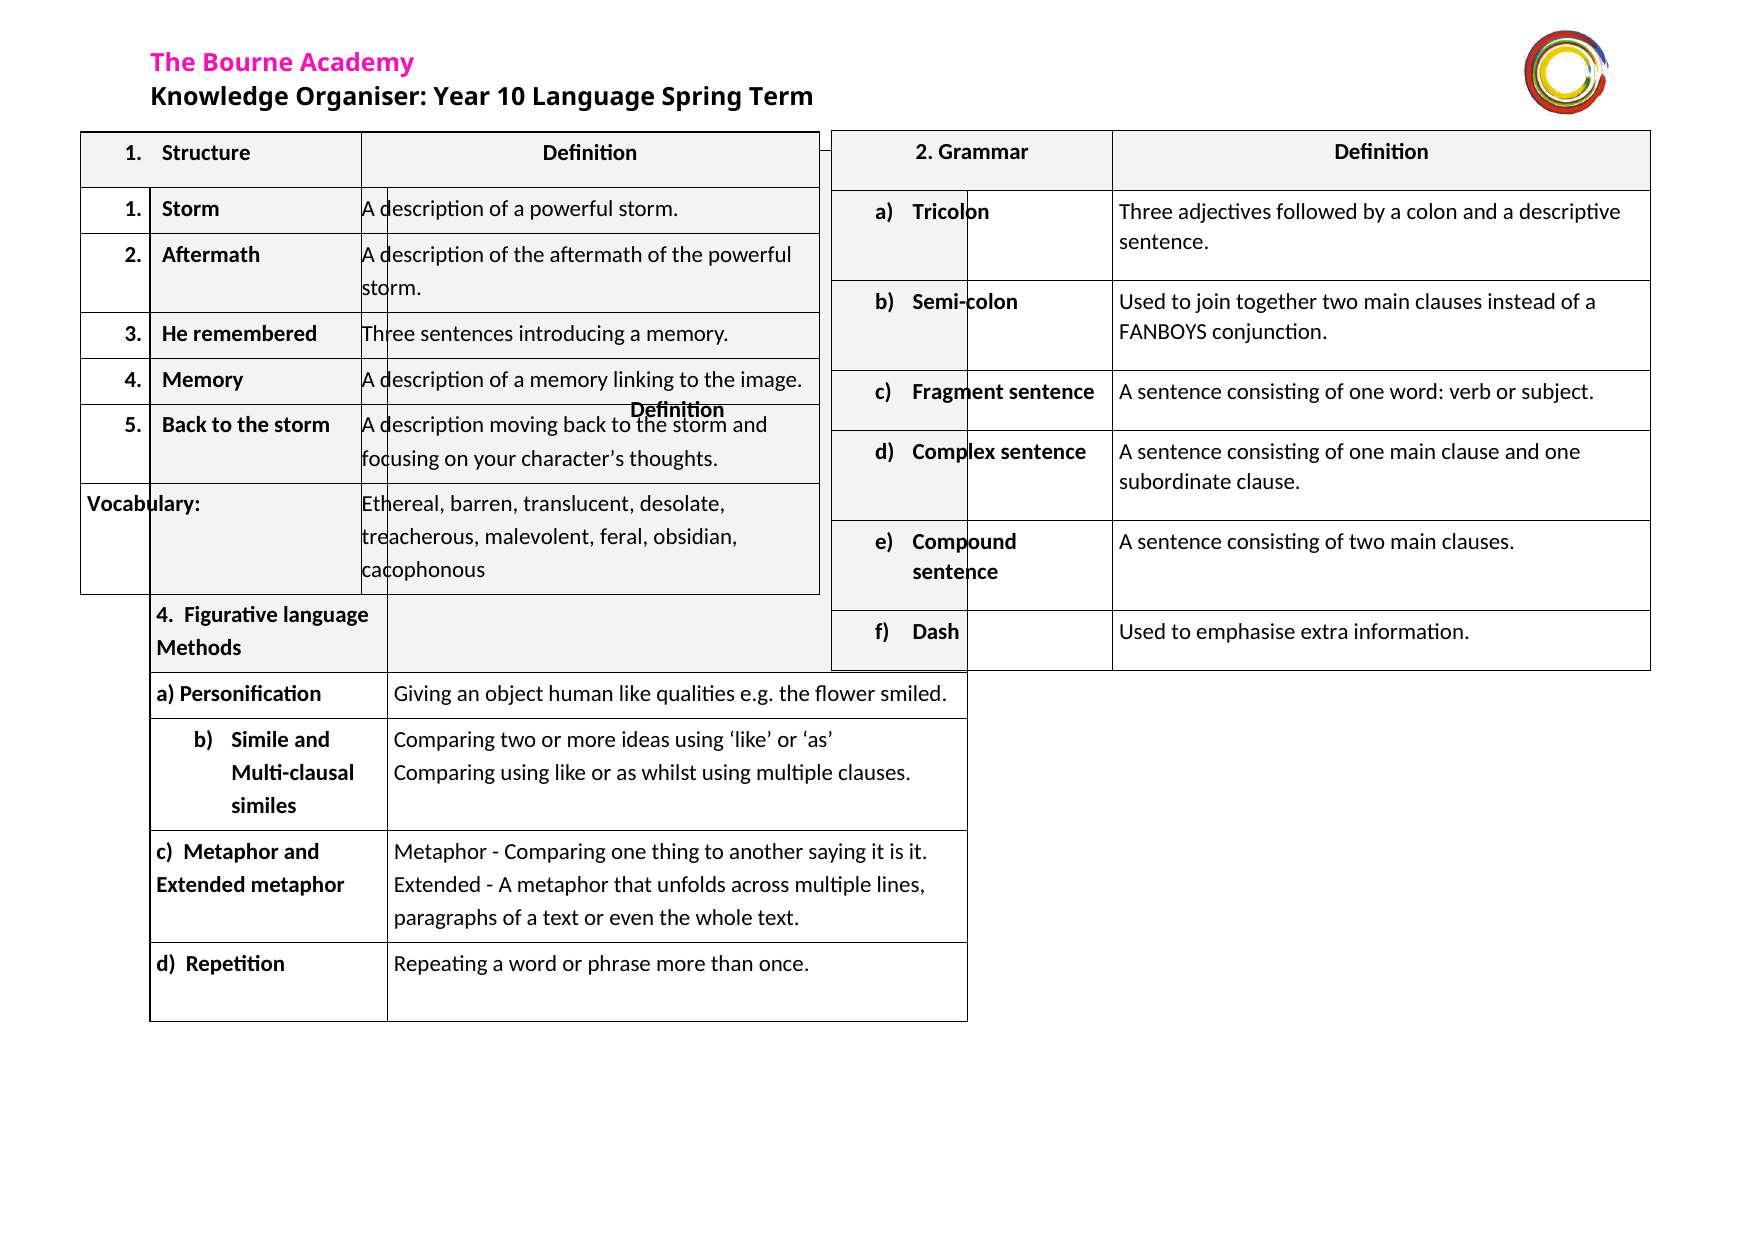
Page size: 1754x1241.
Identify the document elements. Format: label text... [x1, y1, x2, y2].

table_cell Repeating a word or phrase more than once. [388, 943, 967, 1021]
table_cell Memory [81, 359, 361, 403]
table_cell Fragment sentence [832, 371, 1112, 430]
table_cell A description of the aftermath of the powerful storm. [362, 234, 819, 312]
picture [1518, 23, 1610, 118]
table_cell Metaphor - Comparing one thing to another saying it is it. Extended - A metaphor that unfolds across multiple lines, paragraphs of a text or even the whole text. [388, 831, 967, 942]
table_cell A sentence consisting of one main clause and one subordinate clause. [1113, 431, 1650, 520]
table_cell A sentence consisting of one word: verb or subject. [1113, 371, 1650, 430]
table_header 2. Grammar [832, 131, 1112, 190]
table_cell Three adjectives followed by a colon and a descriptive sentence. [1113, 191, 1650, 280]
table_header Structure [81, 133, 361, 187]
table_cell Dash [832, 611, 1112, 670]
table_header 4. Figurative language Methods [151, 595, 387, 672]
table_cell a) Personification [151, 673, 387, 718]
table_cell Ethereal, barren, translucent, desolate, treacherous, malevolent, feral, obsidian, cacophonous [362, 484, 819, 594]
table_cell Simile and Multi-clausal similes [151, 719, 387, 830]
table_cell d) Repetition [151, 943, 387, 1021]
table_header Definition [362, 133, 819, 187]
table_header Definition [388, 151, 967, 672]
table_header Definition [1113, 131, 1650, 190]
table_cell Back to the storm [81, 405, 361, 482]
table_cell Used to emphasise extra information. [1113, 611, 1650, 670]
table_cell Complex sentence [832, 431, 1112, 520]
table_cell Tricolon [832, 191, 1112, 280]
table_cell Semi-colon [832, 281, 1112, 370]
table_cell Comparing two or more ideas using ‘like’ or ‘as’ Comparing using like or as whilst using multiple clauses. [388, 719, 967, 830]
table_cell Compound sentence [832, 521, 1112, 610]
table_cell Used to join together two main clauses instead of a FANBOYS conjunction. [1113, 281, 1650, 370]
table_cell Storm [81, 188, 361, 233]
table_cell He remembered [81, 313, 361, 358]
table_cell A description of a memory linking to the image. [362, 359, 819, 403]
table_cell A description moving back to the storm and focusing on your character’s thoughts. [362, 405, 819, 482]
table_cell c) Metaphor and Extended metaphor [151, 831, 387, 942]
table_cell A sentence consisting of two main clauses. [1113, 521, 1650, 610]
table_cell A description of a powerful storm. [362, 188, 819, 233]
table_cell Aftermath [81, 234, 361, 312]
table_cell Giving an object human like qualities e.g. the flower smiled. [388, 673, 967, 718]
table_cell Vocabulary: [81, 484, 361, 594]
table_cell Three sentences introducing a memory. [362, 313, 819, 358]
